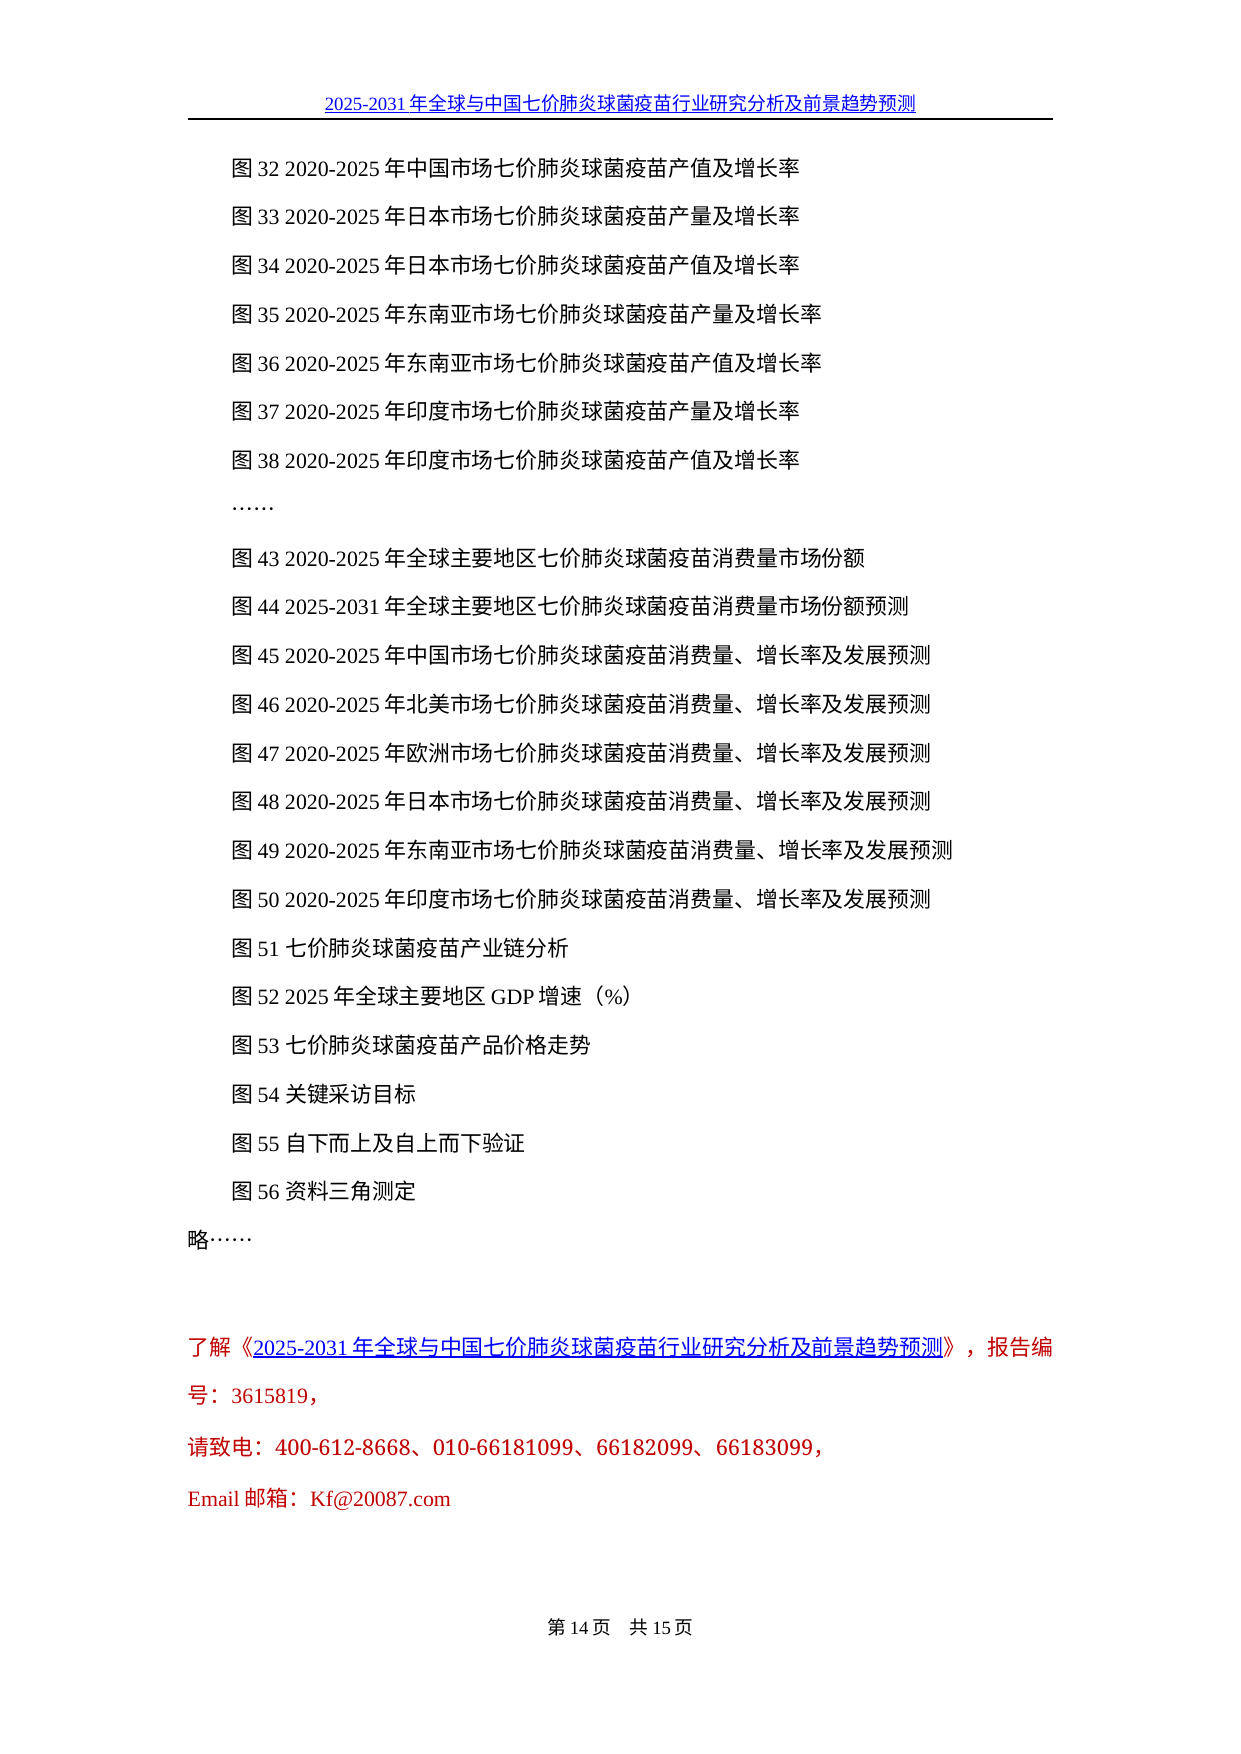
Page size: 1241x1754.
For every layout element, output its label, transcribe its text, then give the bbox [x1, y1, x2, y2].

text 请致电：400-612-8668、010-66181099、66182099、66183099， [187, 1429, 1053, 1462]
text 了解《2025-2031年全球与中国七价肺炎球菌疫苗行业研究分析及前景趋势预测》，报告编号：3615819， [187, 1329, 1053, 1410]
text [187, 150, 1053, 1255]
text Email邮箱：Kf@20087.com [187, 1481, 1053, 1513]
